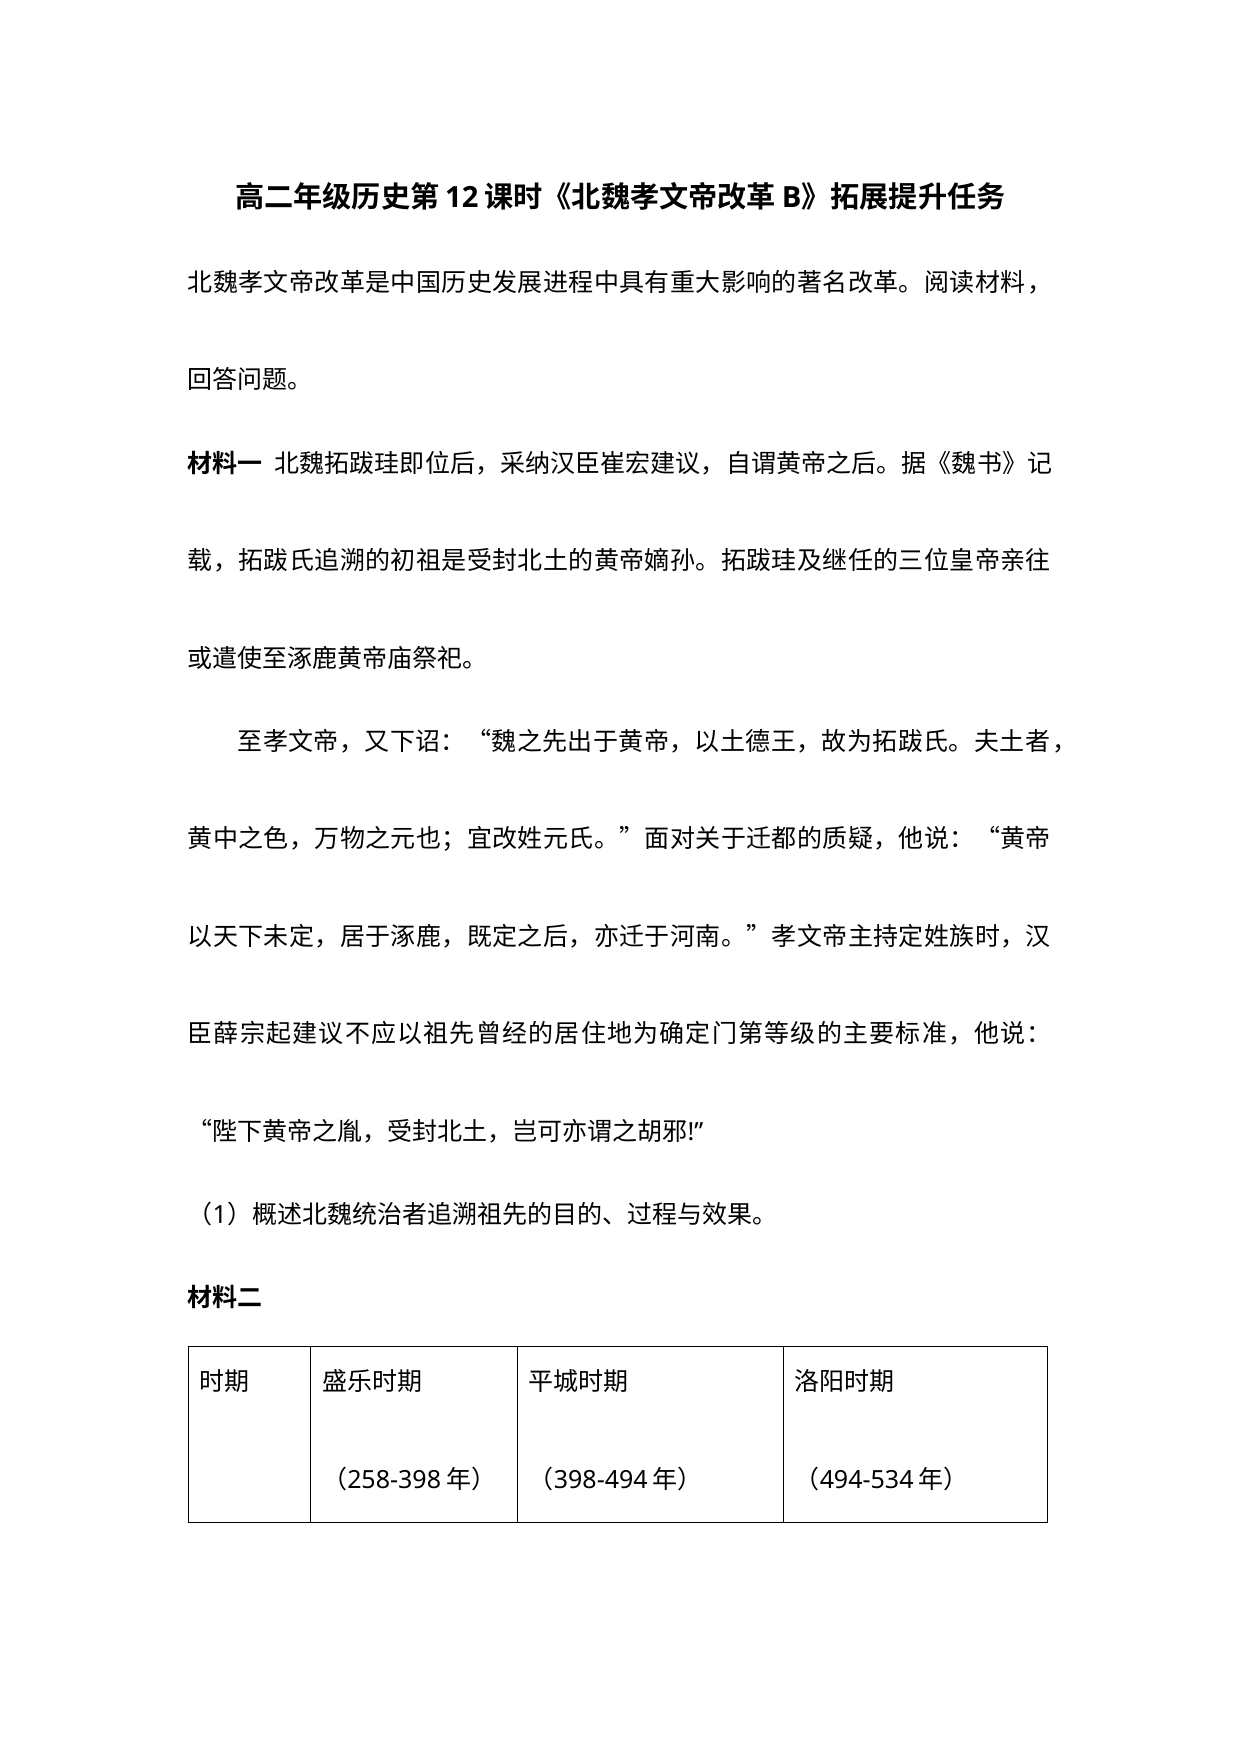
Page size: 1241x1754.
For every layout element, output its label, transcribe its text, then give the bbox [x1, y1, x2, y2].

table_header 盛乐时期 （258-398年） [311, 1347, 517, 1522]
text 高二年级历史第12课时《北魏孝文帝改革B》拓展提升任务 [187, 162, 1053, 227]
text 材料二 [187, 1263, 1053, 1328]
table_header 时期 [189, 1347, 310, 1522]
text 材料一 北魏拓跋珪即位后，采纳汉臣崔宏建议，自谓黄帝之后。据《魏书》记载，拓跋氏追溯的初祖是受封北土的黄帝嫡孙。拓跋珪及继任的三位皇帝亲往或遣使至涿鹿黄帝庙祭祀。 [187, 429, 1053, 689]
table_header 洛阳时期 （494-534年） [784, 1347, 1047, 1522]
text 至孝文帝，又下诏：“魏之先出于黄帝，以土德王，故为拓跋氏。夫土者，黄中之色，万物之元也；宜改姓元氏。”面对关于迁都的质疑，他说：“黄帝以天下未定，居于涿鹿，既定之后，亦迁于河南。”孝文帝主持定姓族时，汉臣薛宗起建议不应以祖先曾经的居住地为确定门第等级的主要标准，他说：“陛下黄帝之胤，受封北土，岂可亦谓之胡邪!” [187, 707, 1053, 1162]
text （1）概述北魏统治者追溯祖先的目的、过程与效果。 [187, 1180, 1053, 1245]
table_header 平城时期 （398-494年） [518, 1347, 783, 1522]
text 北魏孝文帝改革是中国历史发展进程中具有重大影响的著名改革。阅读材料，回答问题。 [187, 248, 1053, 411]
